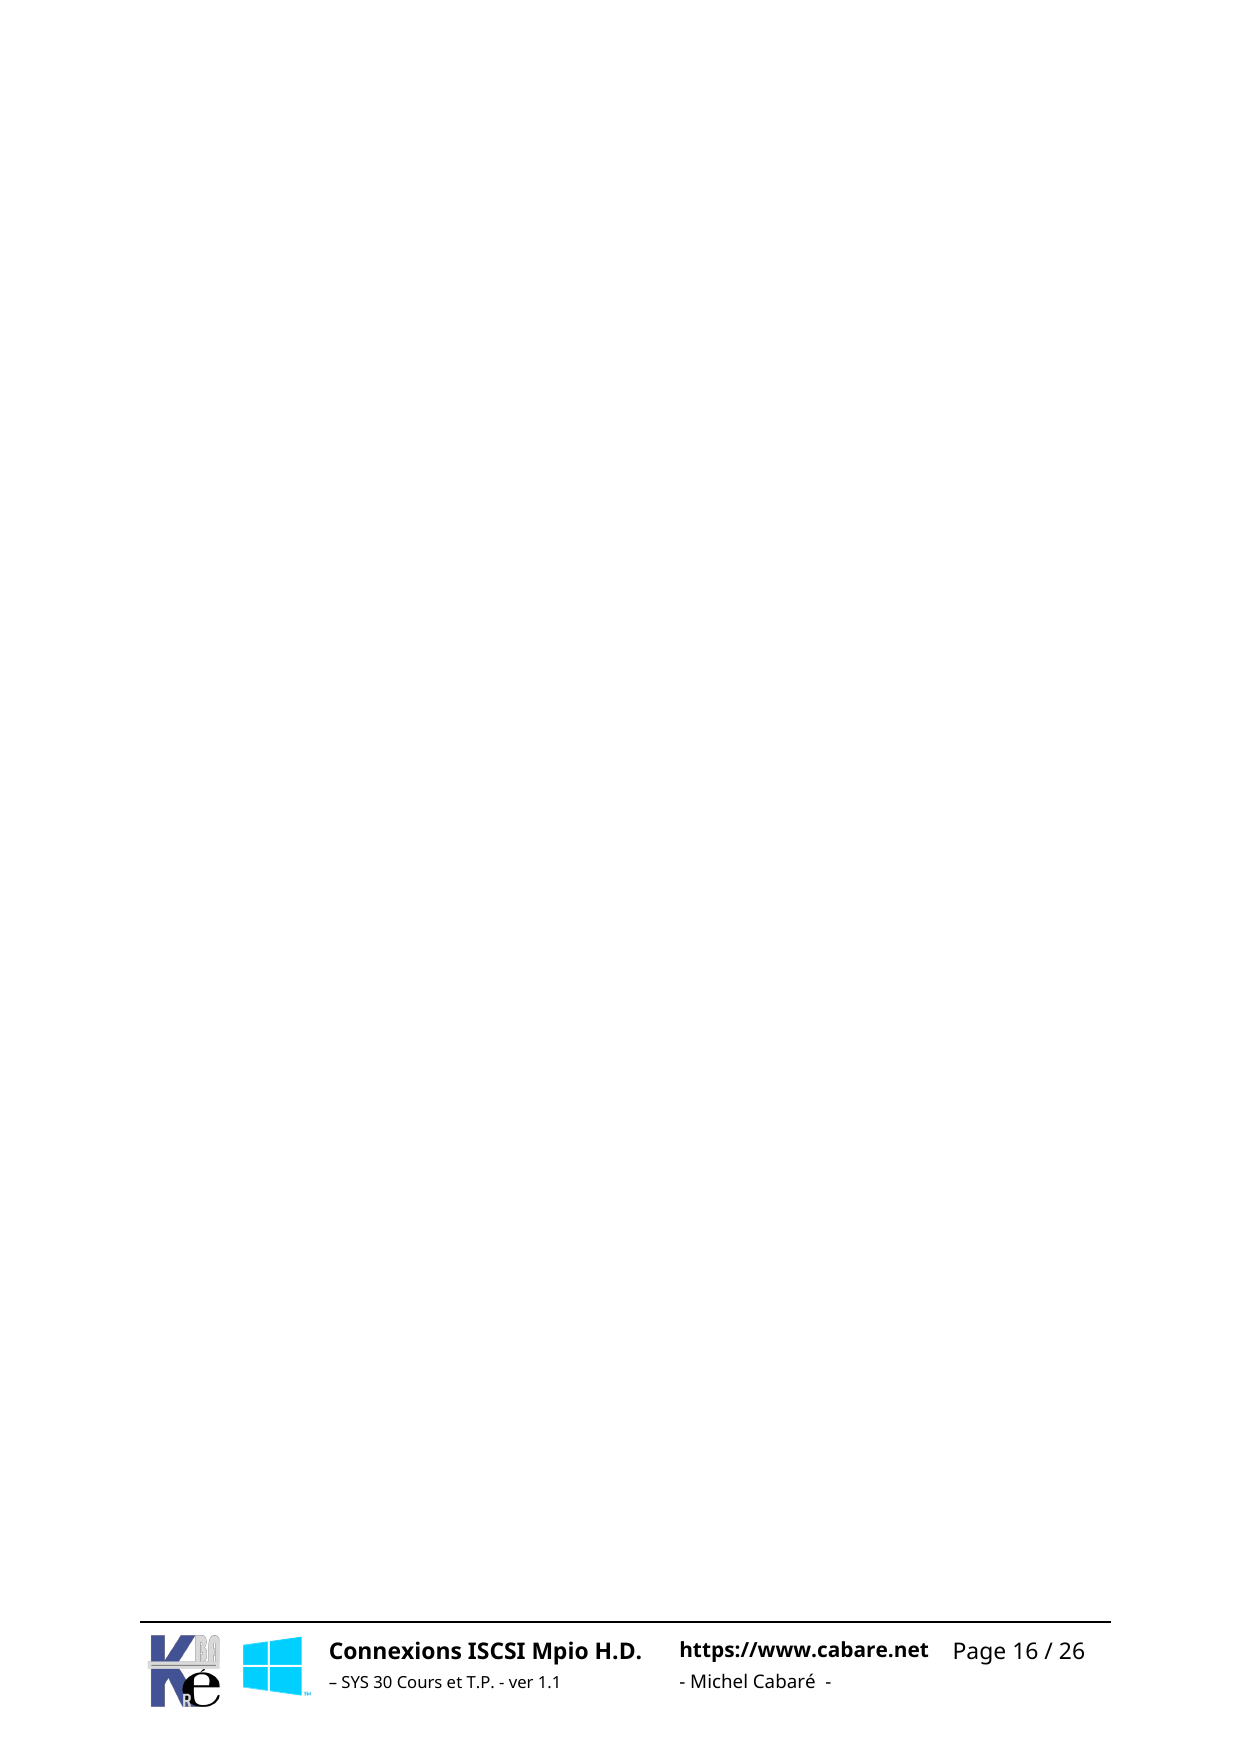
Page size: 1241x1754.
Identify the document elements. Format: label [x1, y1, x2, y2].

picture [147, 1635, 220, 1707]
picture [236, 1635, 315, 1700]
